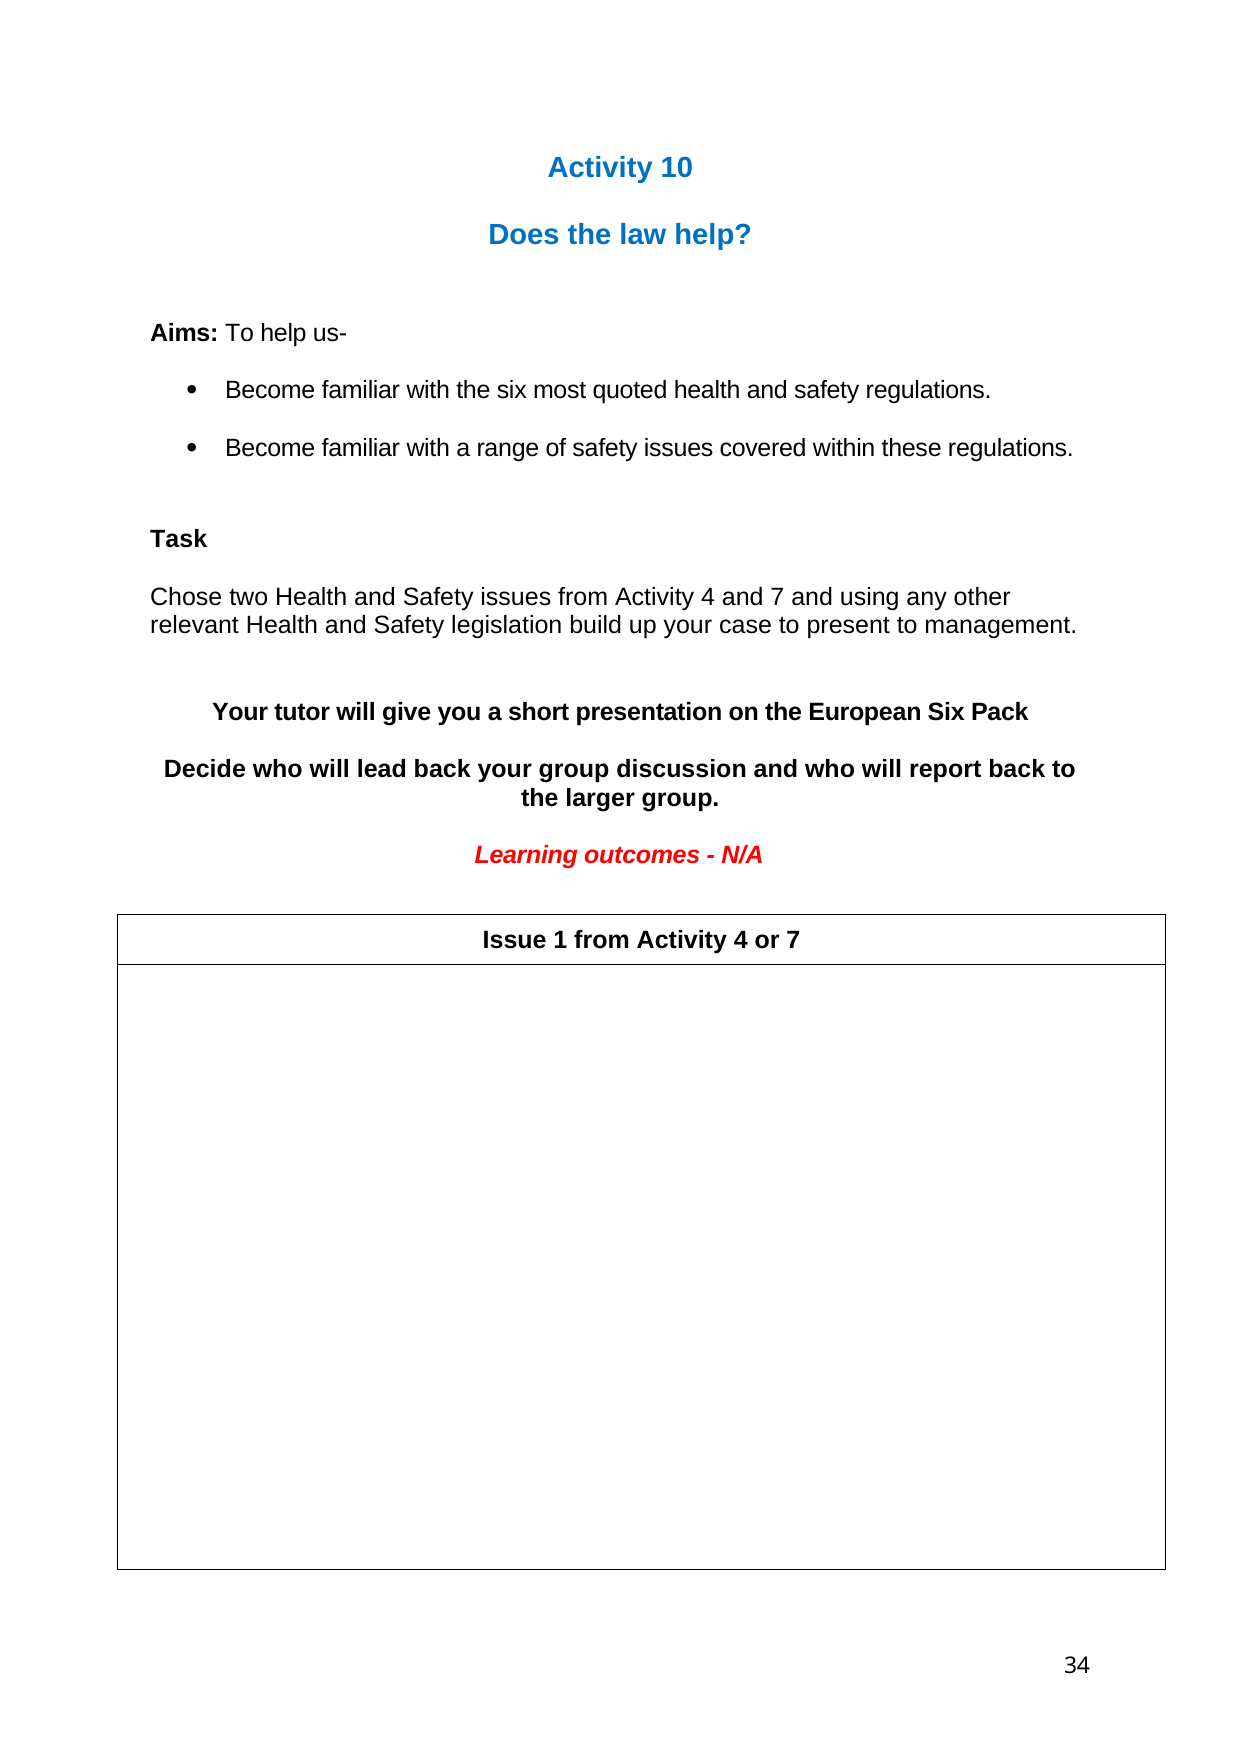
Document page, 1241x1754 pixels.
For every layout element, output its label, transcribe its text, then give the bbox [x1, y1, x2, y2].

list Become familiar with a range of safety issues covered within these regulations. [187, 433, 1090, 462]
text Does the law help? [150, 217, 1090, 251]
table_header Issue 1 from Activity 4 or 7 [118, 915, 1165, 964]
text Activity 10 [150, 150, 1090, 183]
text Aims: To help us- [150, 318, 1090, 346]
text Decide who will lead back your group discussion and who will report back to the larger group. [150, 754, 1090, 811]
text Learning outcomes - N/A [150, 840, 1090, 869]
text Your tutor will give you a short presentation on the European Six Pack [150, 696, 1090, 725]
list Become familiar with the six most quoted health and safety regulations. [187, 375, 1090, 404]
text Chose two Health and Safety issues from Activity 4 and 7 and using any other relevant Health and Safety legislation build up your case to present to management. [150, 581, 1090, 639]
text Task [150, 524, 1090, 553]
table_cell [118, 965, 1165, 1569]
